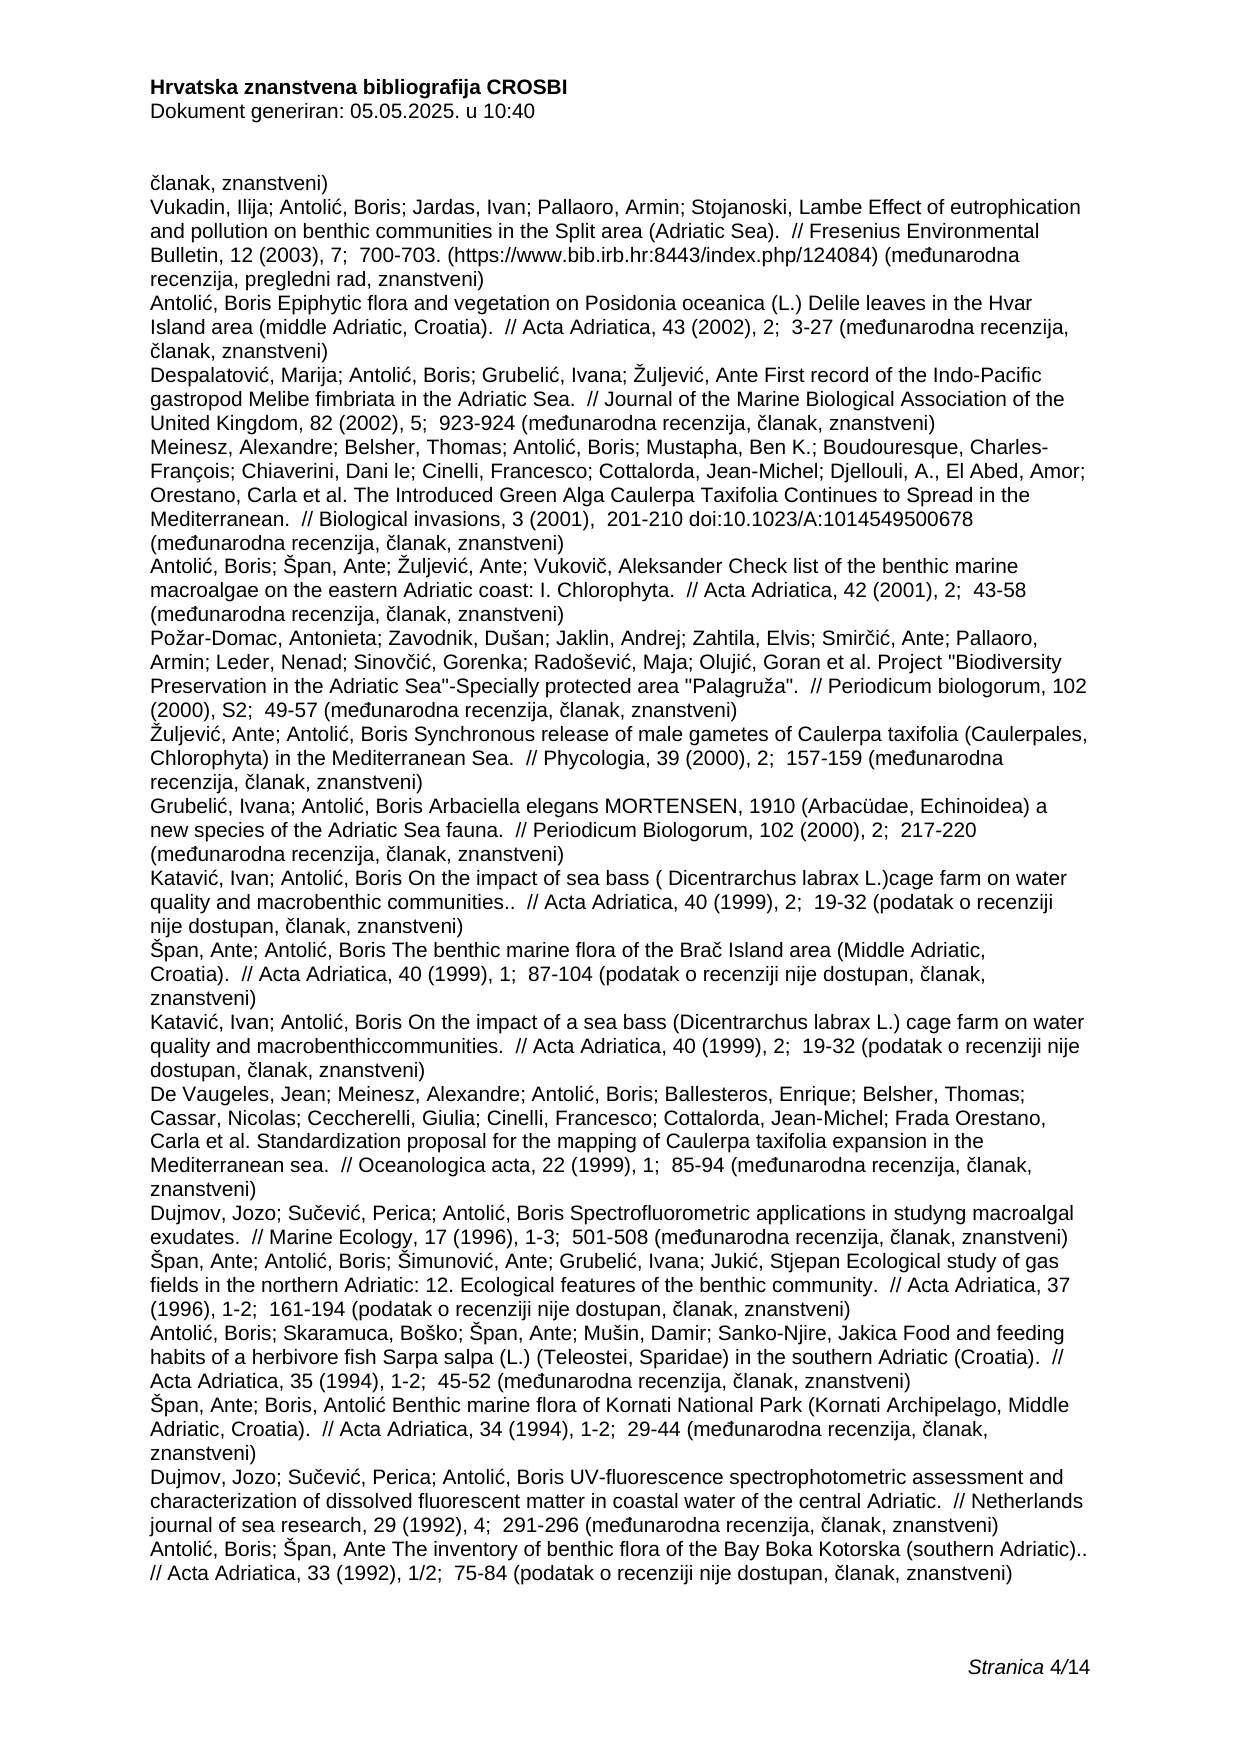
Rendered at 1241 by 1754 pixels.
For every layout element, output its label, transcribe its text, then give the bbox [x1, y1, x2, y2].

text Špan, Ante; Antolić, Boris [150, 938, 1090, 1009]
text Antolić, Boris [150, 291, 1090, 363]
text Katavić, Ivan; Antolić, Boris [150, 1009, 1090, 1081]
text Despalatović, Marija; Antolić, Boris; Grubelić, Ivana; Žuljević, Ante [150, 363, 1090, 434]
text Špan, Ante; Boris, Antolić [150, 1393, 1090, 1465]
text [150, 171, 1090, 195]
text Požar-Domac, Antonieta; Zavodnik, Dušan; Jaklin, Andrej; Zahtila, Elvis; Smirčić, Ante; Pallaoro, Armin; Leder, Nenad; Sinovčić, Gorenka; Radošević, Maja; Olujić, Goran et al. [150, 626, 1090, 722]
text Grubelić, Ivana; Antolić, Boris [150, 794, 1090, 866]
text Špan, Ante; Antolić, Boris; Šimunović, Ante; Grubelić, Ivana; Jukić, Stjepan [150, 1249, 1090, 1321]
text Žuljević, Ante; Antolić, Boris [150, 722, 1090, 794]
text Katavić, Ivan; Antolić, Boris [150, 866, 1090, 938]
text Dujmov, Jozo; Sučević, Perica; Antolić, Boris [150, 1201, 1090, 1249]
text Antolić, Boris; Skaramuca, Boško; Špan, Ante; Mušin, Damir; Sanko-Njire, Jakica [150, 1321, 1090, 1393]
text De Vaugeles, Jean; Meinesz, Alexandre; Antolić, Boris; Ballesteros, Enrique; Belsher, Thomas; Cassar, Nicolas; Ceccherelli, Giulia; Cinelli, Francesco; Cottalorda, Jean-Michel; Frada Orestano, Carla et al. [150, 1081, 1090, 1201]
text Dujmov, Jozo; Sučević, Perica; Antolić, Boris [150, 1465, 1090, 1537]
text Meinesz, Alexandre; Belsher, Thomas; Antolić, Boris; Mustapha, Ben K.; Boudouresque, Charles-François; Chiaverini, Dani le; Cinelli, Francesco; Cottalorda, Jean-Michel; Djellouli, A., El Abed, Amor; Orestano, Carla et al. [150, 434, 1090, 554]
text Vukadin, Ilija; Antolić, Boris; Jardas, Ivan; Pallaoro, Armin; Stojanoski, Lambe [150, 195, 1090, 291]
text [150, 1537, 1090, 1584]
text Antolić, Boris; Špan, Ante; Žuljević, Ante; Vukovič, Aleksander [150, 554, 1090, 626]
